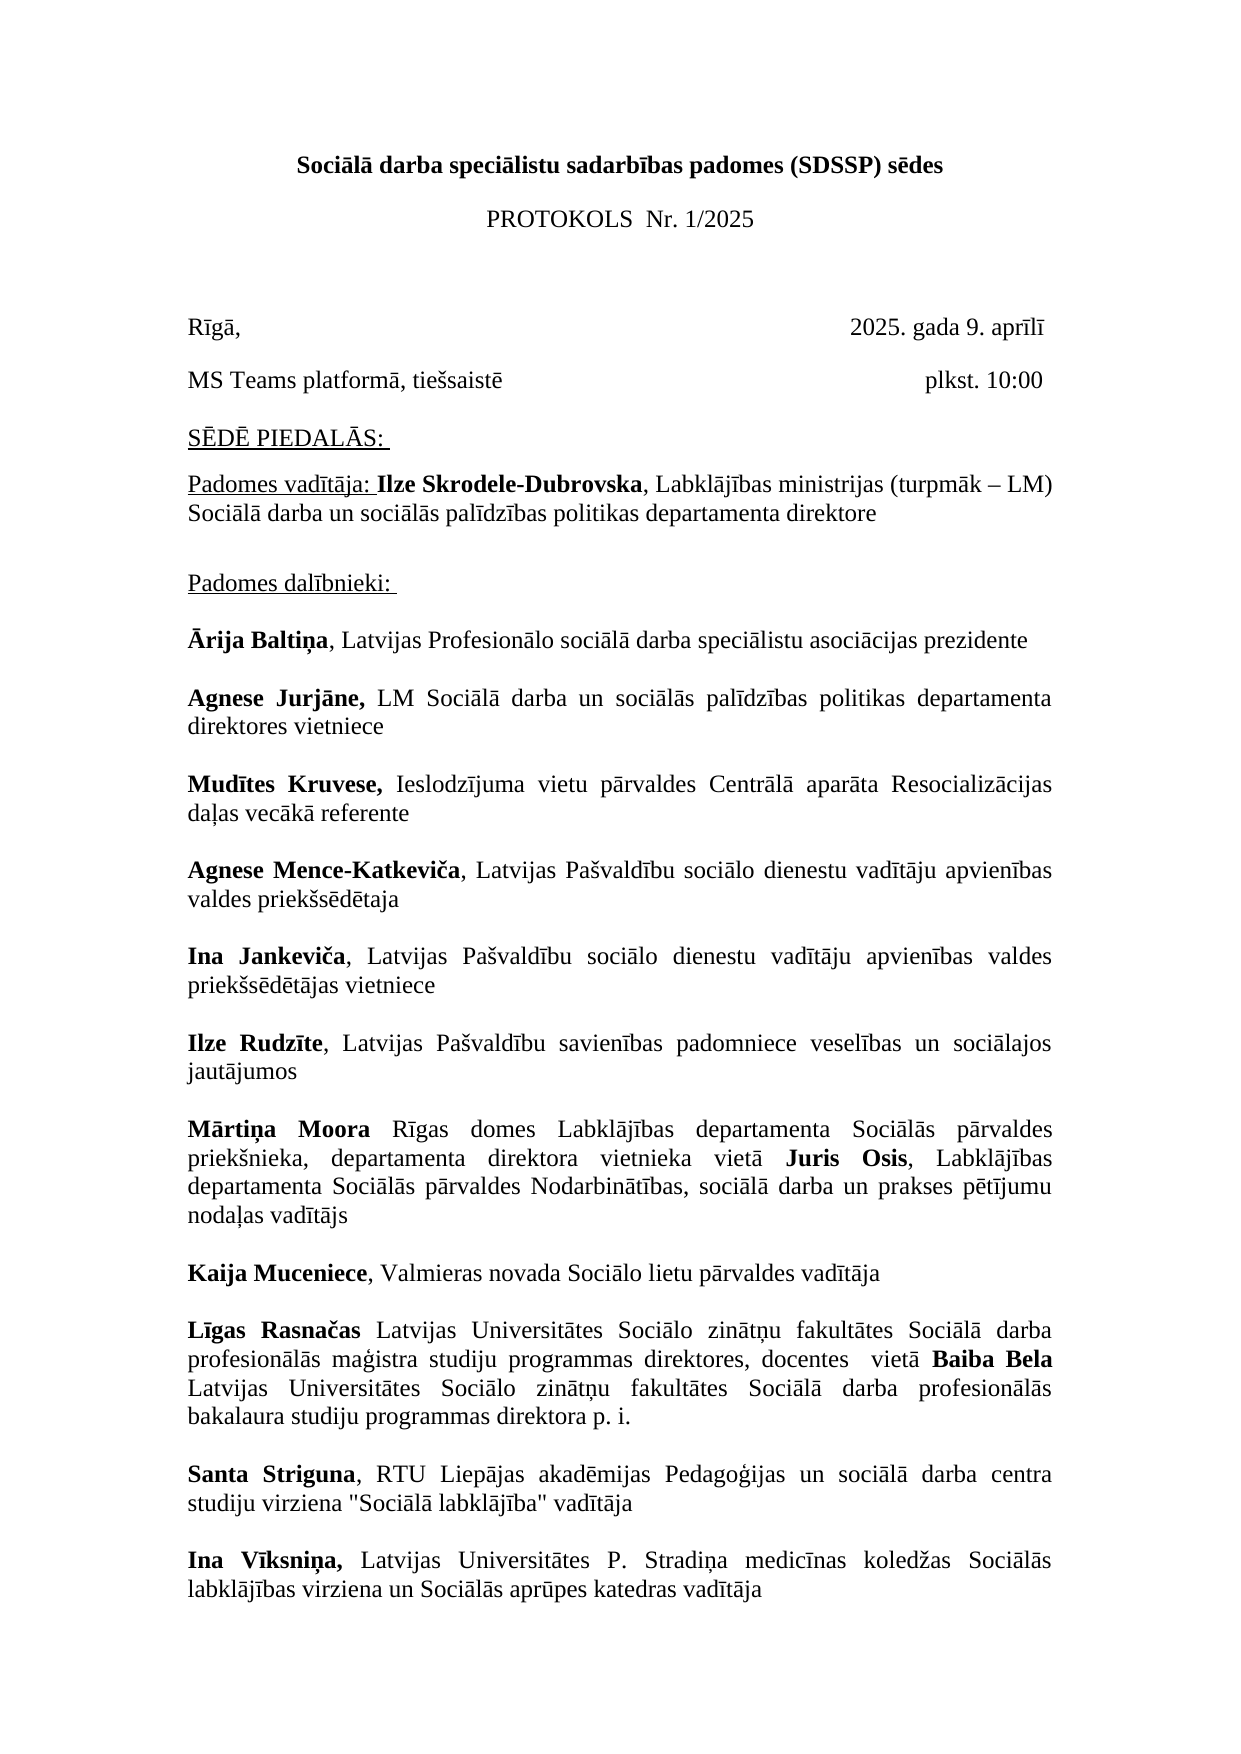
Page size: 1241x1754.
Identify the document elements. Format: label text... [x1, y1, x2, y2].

text Ina Jankeviča, Latvijas Pašvaldību sociālo dienestu vadītāju apvienības valdes priekšsēdētājas vietniece [187, 941, 1053, 999]
text Ārija Baltiņa, Latvijas Profesionālo sociālā darba speciālistu asociācijas prezidente [187, 625, 1053, 654]
text MS Teams platformā, tiešsaistē plkst. 10:00 [187, 365, 1053, 394]
text Agnese Jurjāne, LM Sociālā darba un sociālās palīdzības politikas departamenta direktores vietniece [187, 683, 1053, 740]
text Agnese Mence-Katkeviča, Latvijas Pašvaldību sociālo dienestu vadītāju apvienības valdes priekšsēdētaja [187, 855, 1053, 913]
text PROTOKOLS Nr. 1/2025 [187, 204, 1053, 233]
text Mudītes Kruvese, Ieslodzījuma vietu pārvaldes Centrālā aparāta Resocializācijas daļas vecākā referente [187, 769, 1053, 826]
text Padomes vadītāja: Ilze Skrodele-Dubrovska, Labklājības ministrijas (turpmāk – LM) Sociālā darba un sociālās palīdzības politikas departamenta direktore [187, 469, 1053, 526]
text Santa Striguna, RTU Liepājas akadēmijas Pedagoģijas un sociālā darba centra studiju virziena "Sociālā labklājība" vadītāja [187, 1459, 1053, 1516]
text Kaija Muceniece, Valmieras novada Sociālo lietu pārvaldes vadītāja [187, 1258, 1053, 1286]
text Ina Vīksniņa, Latvijas Universitātes P. Stradiņa medicīnas koledžas Sociālās labklājības virziena un Sociālās aprūpes katedras vadītāja [187, 1545, 1053, 1603]
text Rīgā, 2025. gada 9. aprīlī [187, 312, 1053, 340]
text Līgas Rasnačas Latvijas Universitātes Sociālo zinātņu fakultātes Sociālā darba profesionālās maģistra studiju programmas direktores, docentes vietā Baiba Bela Latvijas Universitātes Sociālo zinātņu fakultātes Sociālā darba profesionālās bakalaura studiju programmas direktora p. i. [187, 1315, 1053, 1430]
text SĒDĒ PIEDALĀS: [187, 423, 1053, 452]
text Ilze Rudzīte, Latvijas Pašvaldību savienības padomniece veselības un sociālajos jautājumos [187, 1028, 1053, 1085]
text Padomes dalībnieki: [187, 568, 1053, 596]
text Mārtiņa Moora Rīgas domes Labklājības departamenta Sociālās pārvaldes priekšnieka, departamenta direktora vietnieka vietā Juris Osis, Labklājības departamenta Sociālās pārvaldes Nodarbinātības, sociālā darba un prakses pētījumu nodaļas vadītājs [187, 1114, 1053, 1229]
text Sociālā darba speciālistu sadarbības padomes (SDSSP) sēdes [187, 150, 1053, 179]
